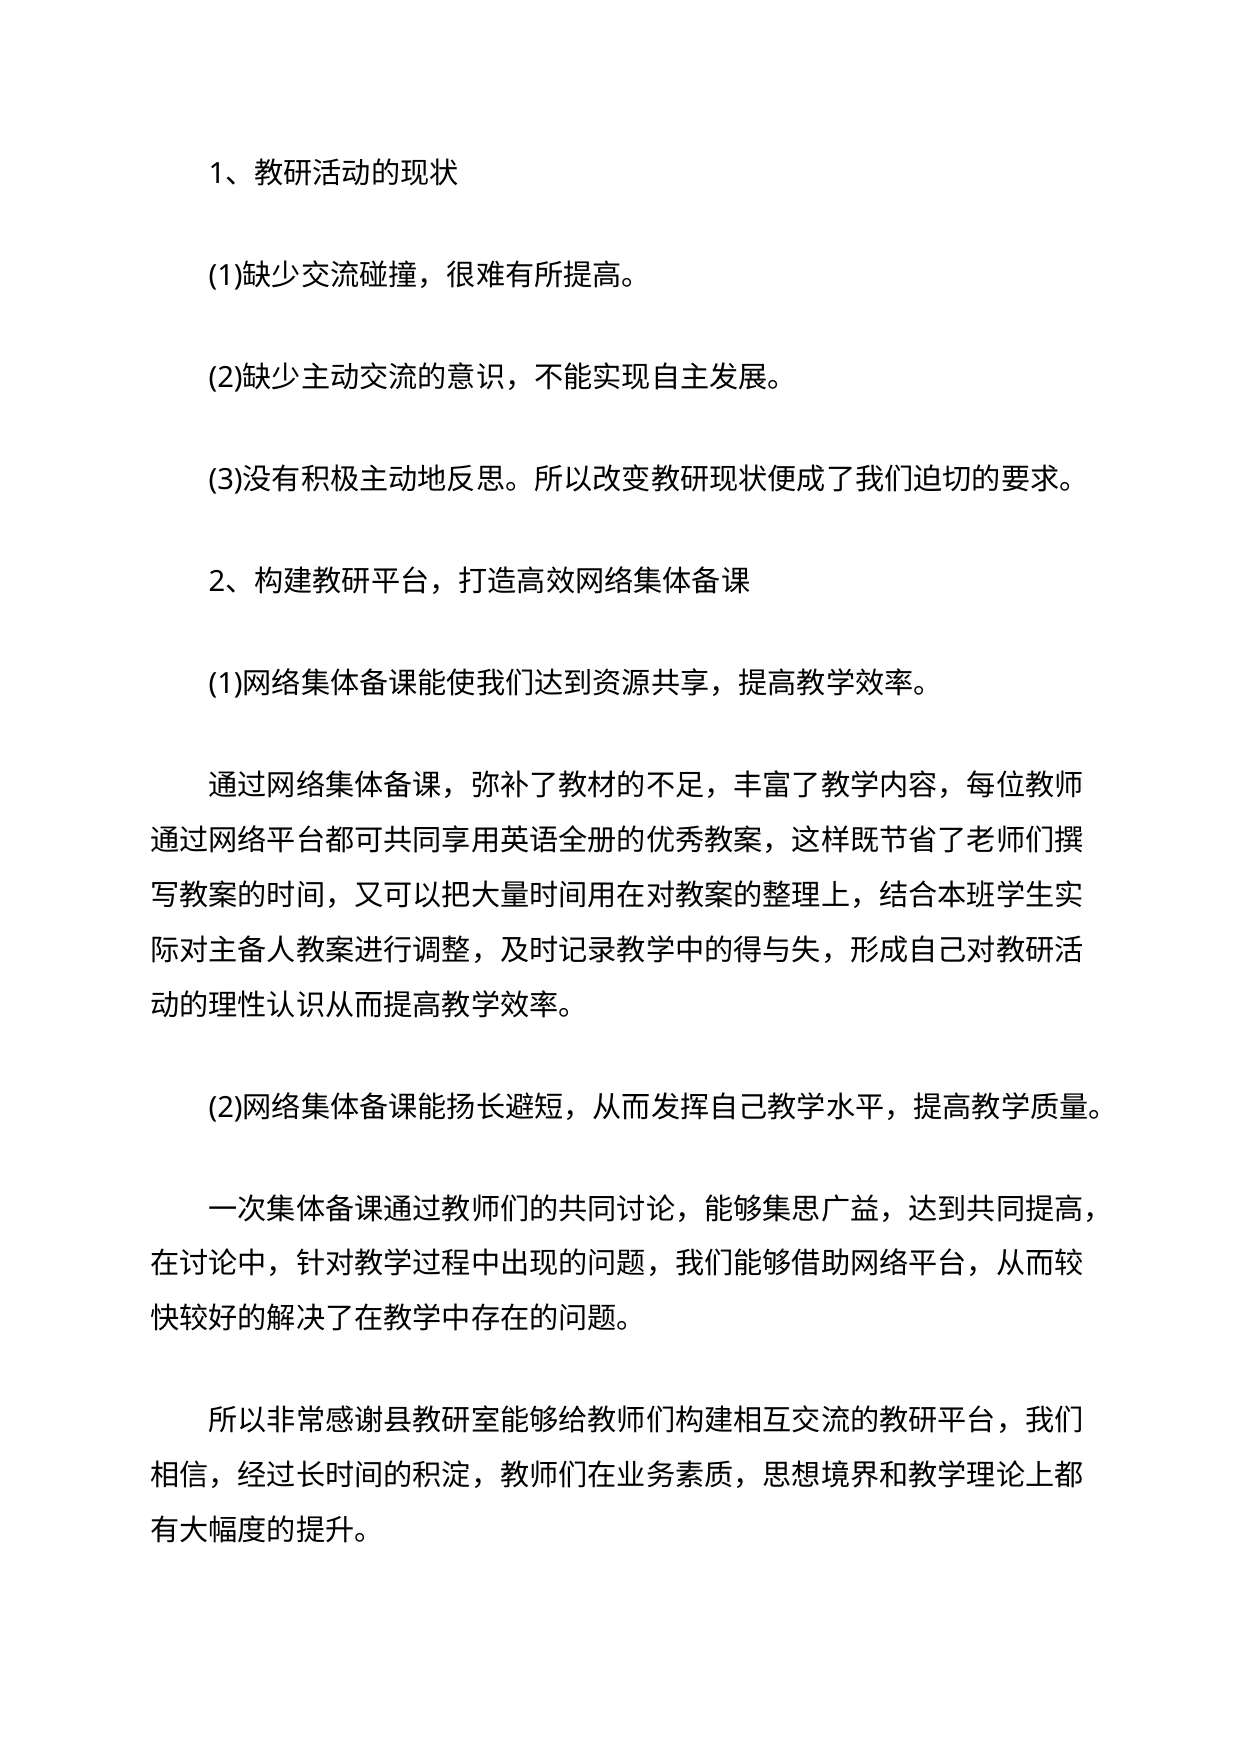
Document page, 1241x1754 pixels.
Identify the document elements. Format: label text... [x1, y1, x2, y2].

text (1)网络集体备课能使我们达到资源共享，提高教学效率。 [150, 660, 1090, 702]
text 通过网络集体备课，弥补了教材的不足，丰富了教学内容，每位教师通过网络平台都可共同享用英语全册的优秀教案，这样既节省了老师们撰写教案的时间，又可以把大量时间用在对教案的整理上，结合本班学生实际对主备人教案进行调整，及时记录教学中的得与失，形成自己对教研活动的理性认识从而提高教学效率。 [150, 762, 1090, 1024]
text (2)网络集体备课能扬长避短，从而发挥自己教学水平，提高教学质量。 [150, 1083, 1090, 1126]
text (3)没有积极主动地反思。所以改变教研现状便成了我们迫切的要求。 [150, 456, 1090, 498]
text 一次集体备课通过教师们的共同讨论，能够集思广益，达到共同提高，在讨论中，针对教学过程中出现的问题，我们能够借助网络平台，从而较快较好的解决了在教学中存在的问题。 [150, 1185, 1090, 1337]
text (2)缺少主动交流的意识，不能实现自主发展。 [150, 354, 1090, 396]
text 1、教研活动的现状 [150, 150, 1090, 192]
text 所以非常感谢县教研室能够给教师们构建相互交流的教研平台，我们相信，经过长时间的积淀，教师们在业务素质，思想境界和教学理论上都有大幅度的提升。 [150, 1397, 1090, 1549]
text 2、构建教研平台，打造高效网络集体备课 [150, 558, 1090, 600]
text (1)缺少交流碰撞，很难有所提高。 [150, 252, 1090, 294]
